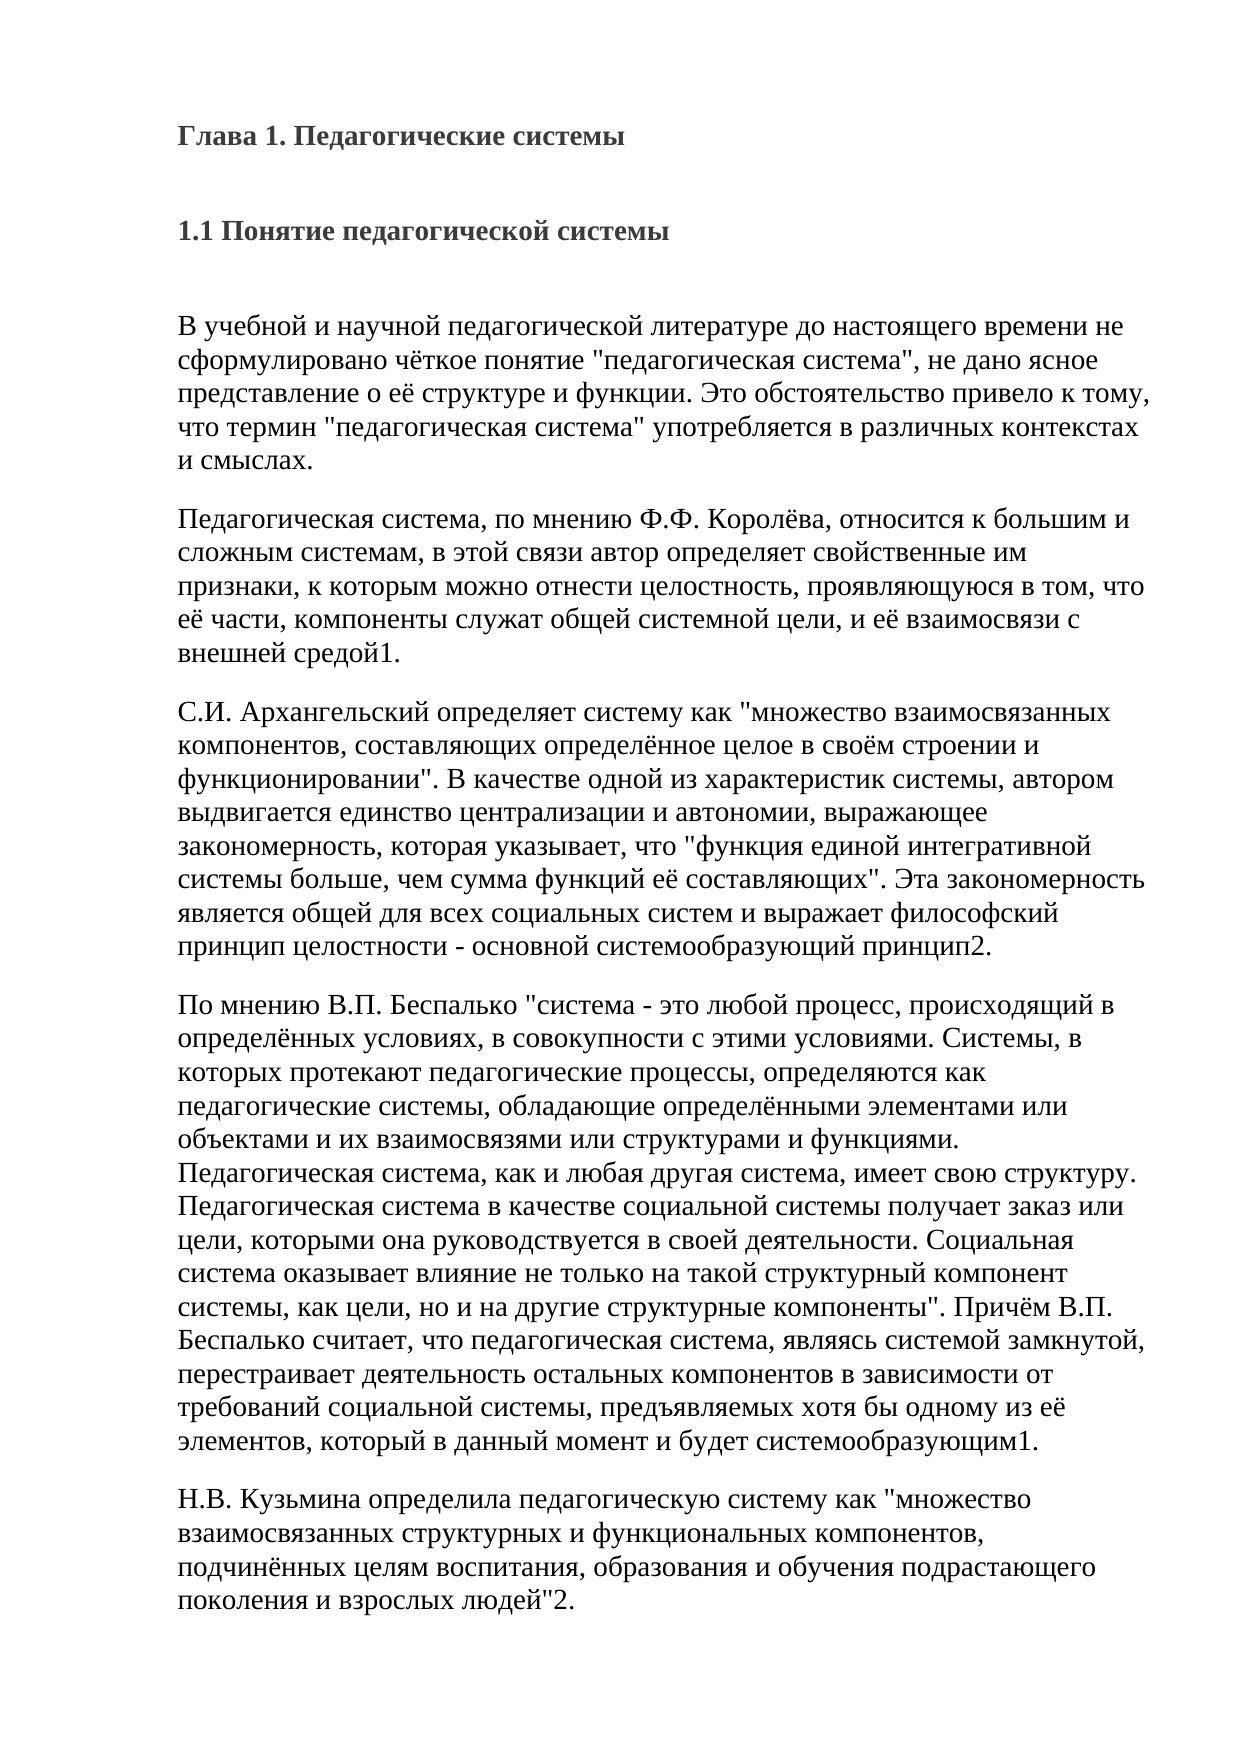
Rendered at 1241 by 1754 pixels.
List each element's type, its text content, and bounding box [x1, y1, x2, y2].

text Н.В. Кузьмина определила педагогическую систему как "множество взаимосвязанных структурных и функциональных компонентов, подчинённых целям воспитания, образования и обучения подрастающего поколения и взрослых людей"2. [177, 1482, 1152, 1616]
text Педагогическая система, по мнению Ф.Ф. Королёва, относится к большим и сложным системам, в этой связи автор определяет свойственные им признаки, к которым можно отнести целостность, проявляющуюся в том, что её части, компоненты служат общей системной цели, и её взаимосвязи с внешней средой1. [177, 501, 1152, 669]
text Глава 1. Педагогические системы [177, 118, 1152, 152]
text В учебной и научной педагогической литературе до настоящего времени не сформулировано чёткое понятие "педагогическая система", не дано ясное представление о её структуре и функции. Это обстоятельство привело к тому, что термин "педагогическая система" употребляется в различных контекстах и смыслах. [177, 308, 1152, 476]
text С.И. Архангельский определяет систему как "множество взаимосвязанных компонентов, составляющих определённое целое в своём строении и функционировании". В качестве одной из характеристик системы, автором выдвигается единство централизации и автономии, выражающее закономерность, которая указывает, что "функция единой интегративной системы больше, чем сумма функций её составляющих". Эта закономерность является общей для всех социальных систем и выражает философский принцип целостности - основной системообразующий принцип2. [177, 694, 1152, 962]
text По мнению В.П. Беспалько "система - это любой процесс, происходящий в определённых условиях, в совокупности с этими условиями. Системы, в которых протекают педагогические процессы, определяются как педагогические системы, обладающие определёнными элементами или объектами и их взаимосвязями или структурами и функциями. Педагогическая система, как и любая другая система, имеет свою структуру. Педагогическая система в качестве социальной системы получает заказ или цели, которыми она руководствуется в своей деятельности. Социальная система оказывает влияние не только на такой структурный компонент системы, как цели, но и на другие структурные компоненты". Причём В.П. Беспалько считает, что педагогическая система, являясь системой замкнутой, перестраивает деятельность остальных компонентов в зависимости от требований социальной системы, предъявляемых хотя бы одному из её элементов, который в данный момент и будет системообразующим1. [177, 987, 1152, 1457]
text 1.1 Понятие педагогической системы [177, 213, 1152, 247]
